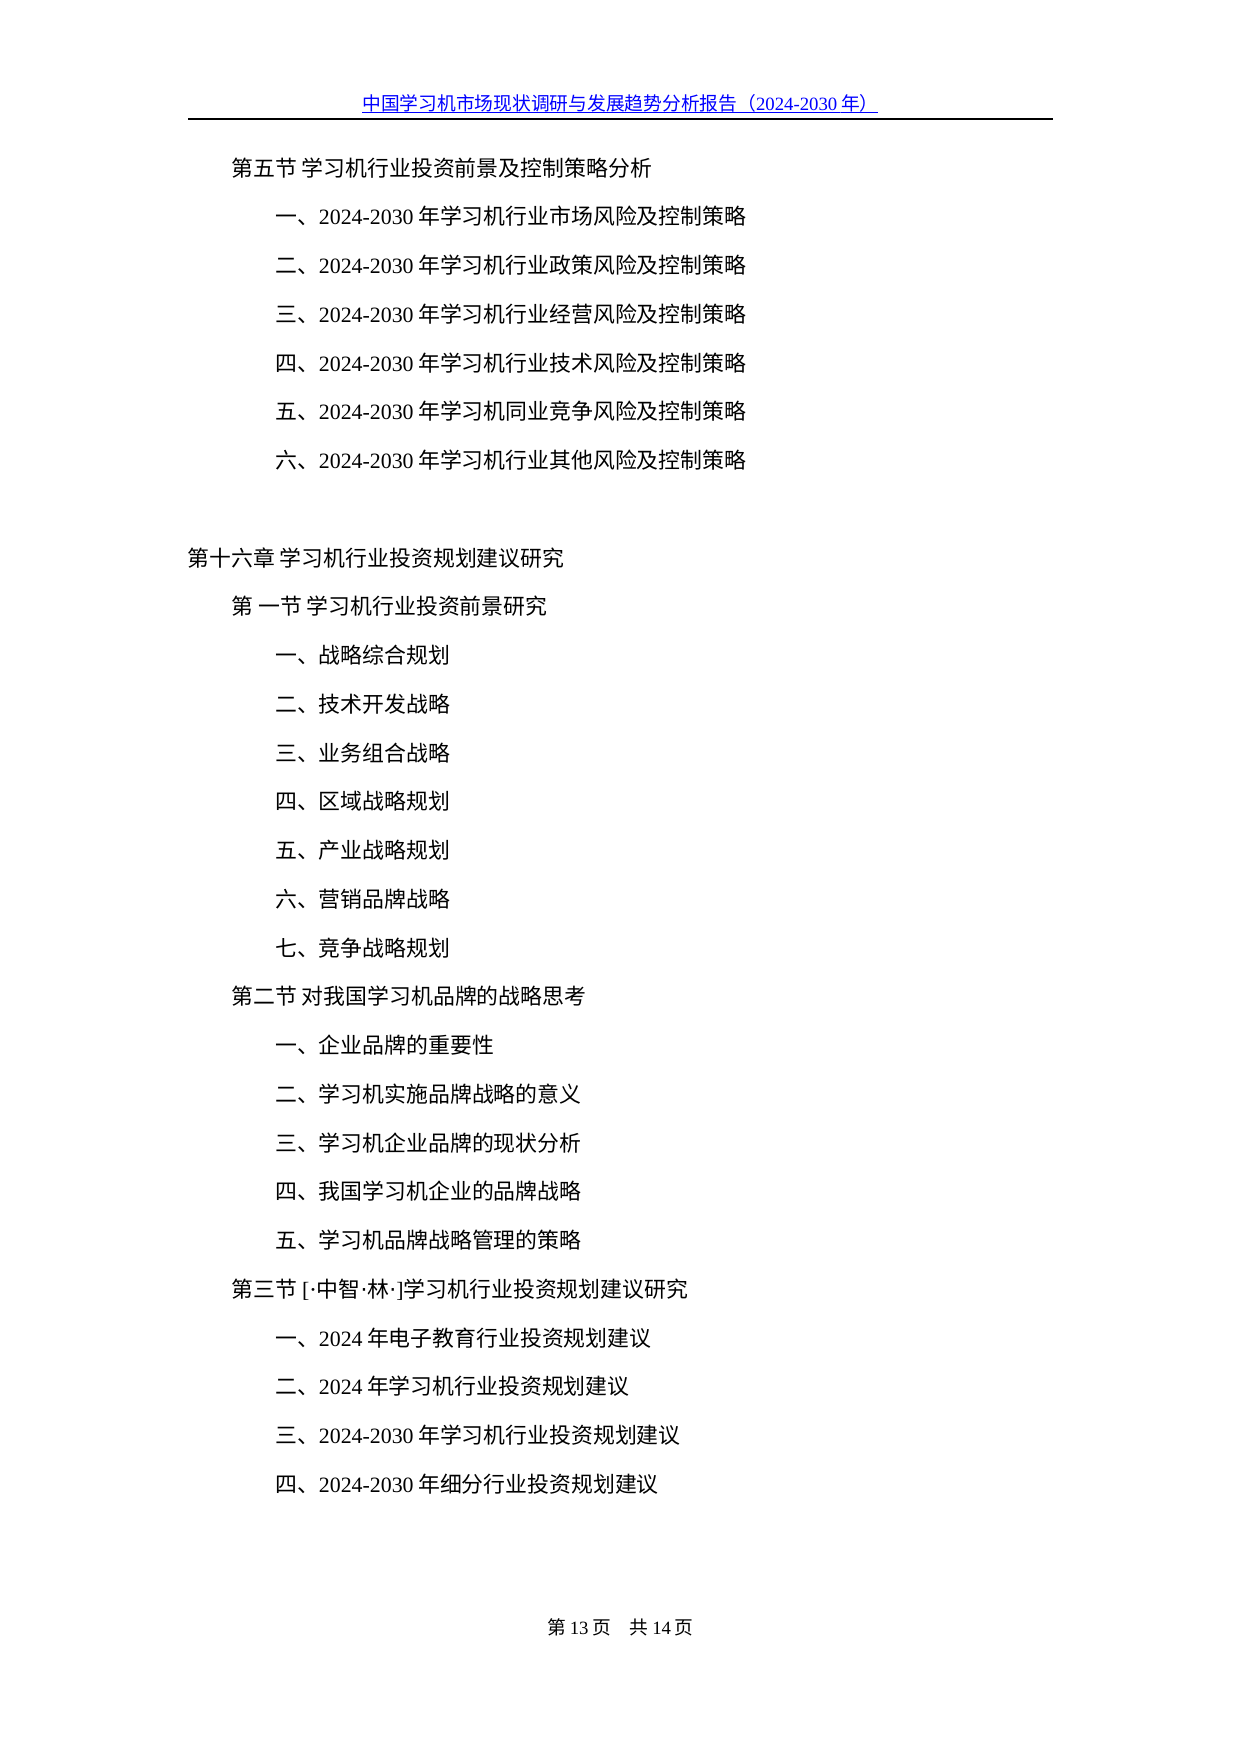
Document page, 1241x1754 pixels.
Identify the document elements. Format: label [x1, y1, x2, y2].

text [187, 150, 1053, 1499]
